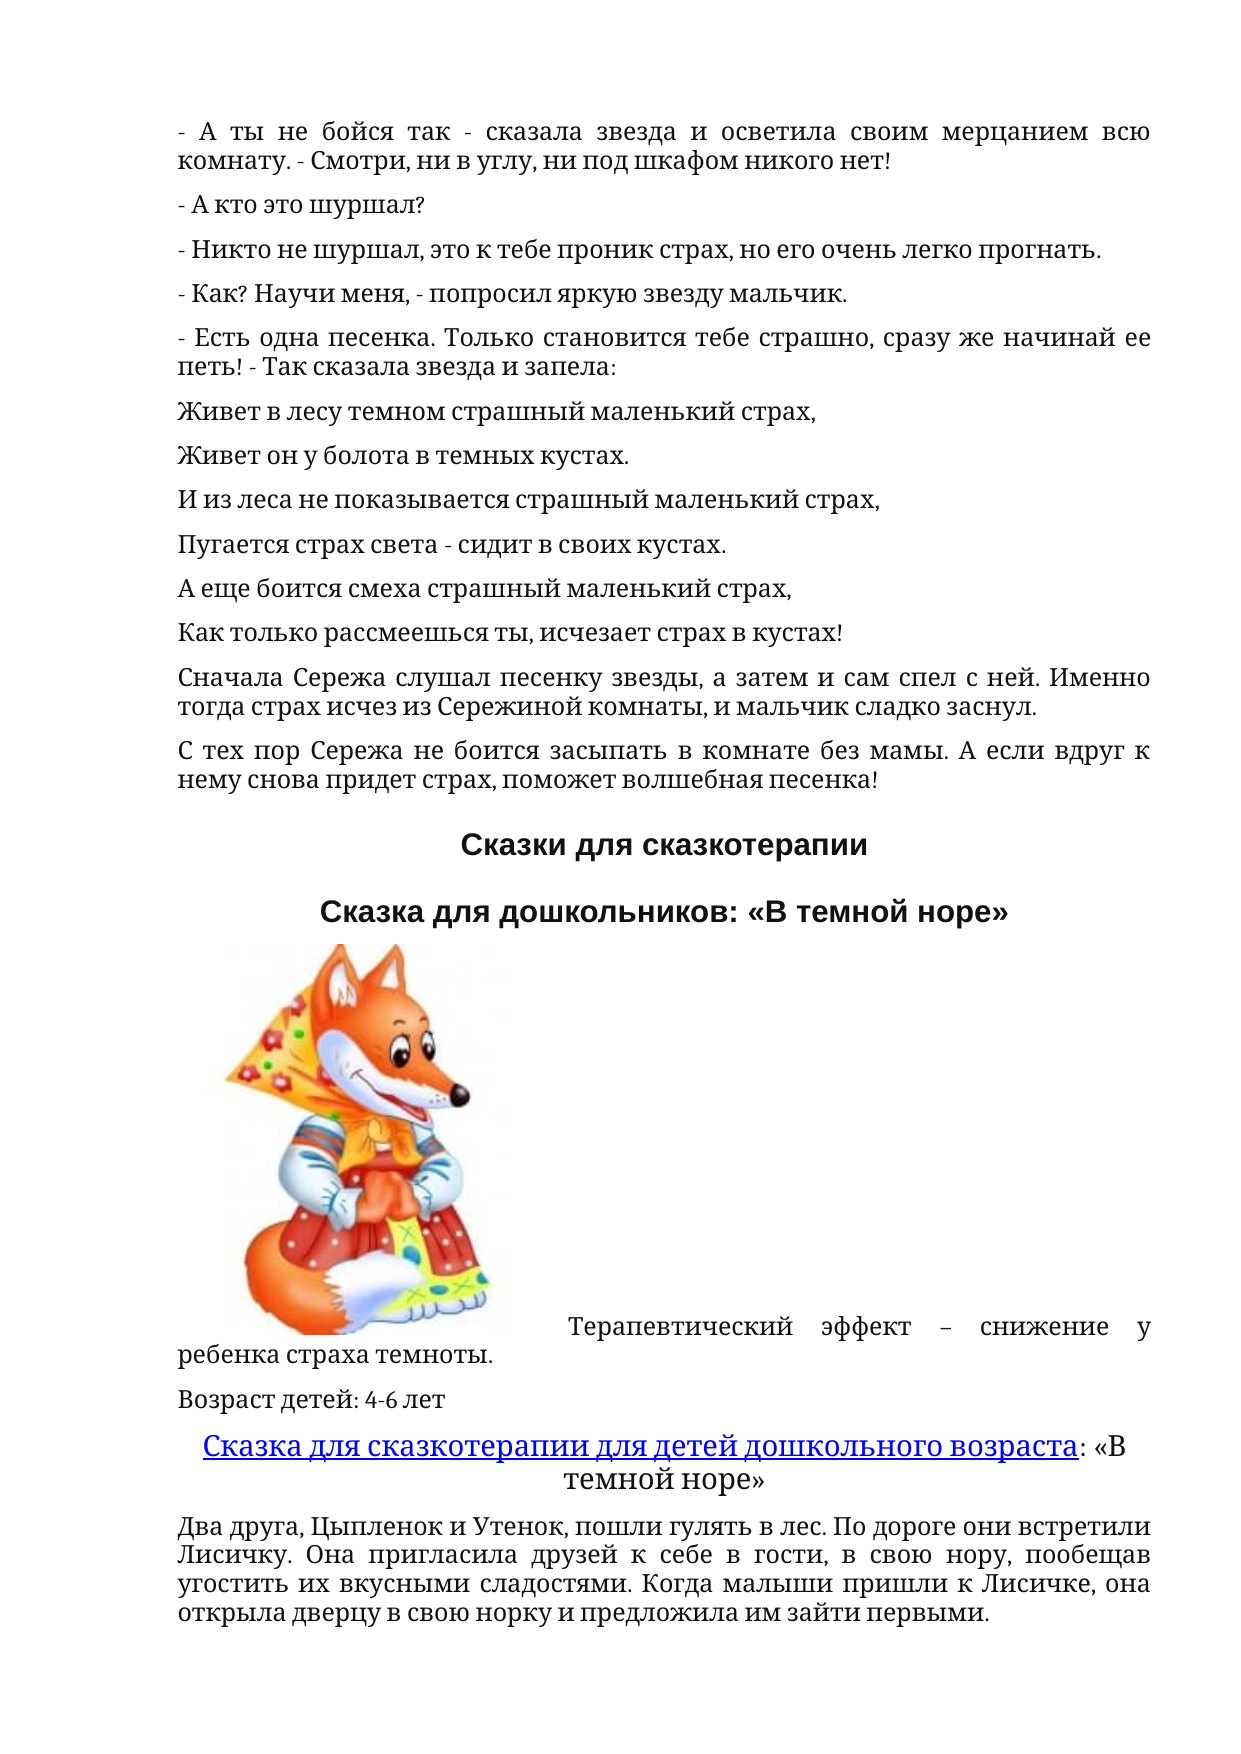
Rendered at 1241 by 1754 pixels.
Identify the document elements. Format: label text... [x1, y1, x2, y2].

text Живет он у болота в темных кустах. [177, 442, 1152, 471]
text - Никто не шуршал, это к тебе проник страх, но его очень легко прогнать. [177, 236, 1152, 264]
text С тех пор Сережа не боится засыпать в комнате без мамы. А если вдруг к нему снова придет страх, поможет волшебная песенка! [177, 737, 1152, 794]
text Два друга, Цыпленок и Утенок, пошли гулять в лес. По дороге они встретили Лисичку. Она пригласила друзей к себе в гости, в свою нору, пообещав угостить их вкусными сладостями. Когда малыши пришли к Лисичке, она открыла дверцу в свою норку и предложила им зайти первыми. [177, 1513, 1152, 1628]
subtitle Сказки для сказкотерапии [177, 826, 1152, 862]
text Как только рассмеешься ты, исчезает страх в кустах! [177, 619, 1152, 648]
picture [177, 944, 568, 1335]
text И из леса не показывается страшный маленький страх, [177, 486, 1152, 515]
text Живет в лесу темном страшный маленький страх, [177, 397, 1152, 426]
text А еще боится смеха страшный маленький страх, [177, 575, 1152, 604]
text Пугается страх света - сидит в своих кустах. [177, 531, 1152, 559]
text Сначала Сережа слушал песенку звезды, а затем и сам спел с ней. Именно тогда страх исчез из Сережиной комнаты, и мальчик сладко заснул. [177, 664, 1152, 721]
subtitle Сказка для дошкольников: «В темной норе» [177, 893, 1152, 929]
text - Как? Научи меня, - попросил яркую звезду мальчик. [177, 280, 1152, 309]
text - Есть одна песенка. Только становится тебе страшно, сразу же начинай ее петь! - Так сказала звезда и запела: [177, 324, 1152, 382]
text - А кто это шуршал? [177, 191, 1152, 220]
text Сказка для сказкотерапии для детей дошкольного возраста: «В темной норе» [177, 1430, 1152, 1497]
text - А ты не бойся так - сказала звезда и осветила своим мерцанием всю комнату. - Смотри, ни в углу, ни под шкафом никого нет! [177, 118, 1152, 176]
text Возраст детей: 4-6 лет [177, 1386, 1152, 1414]
